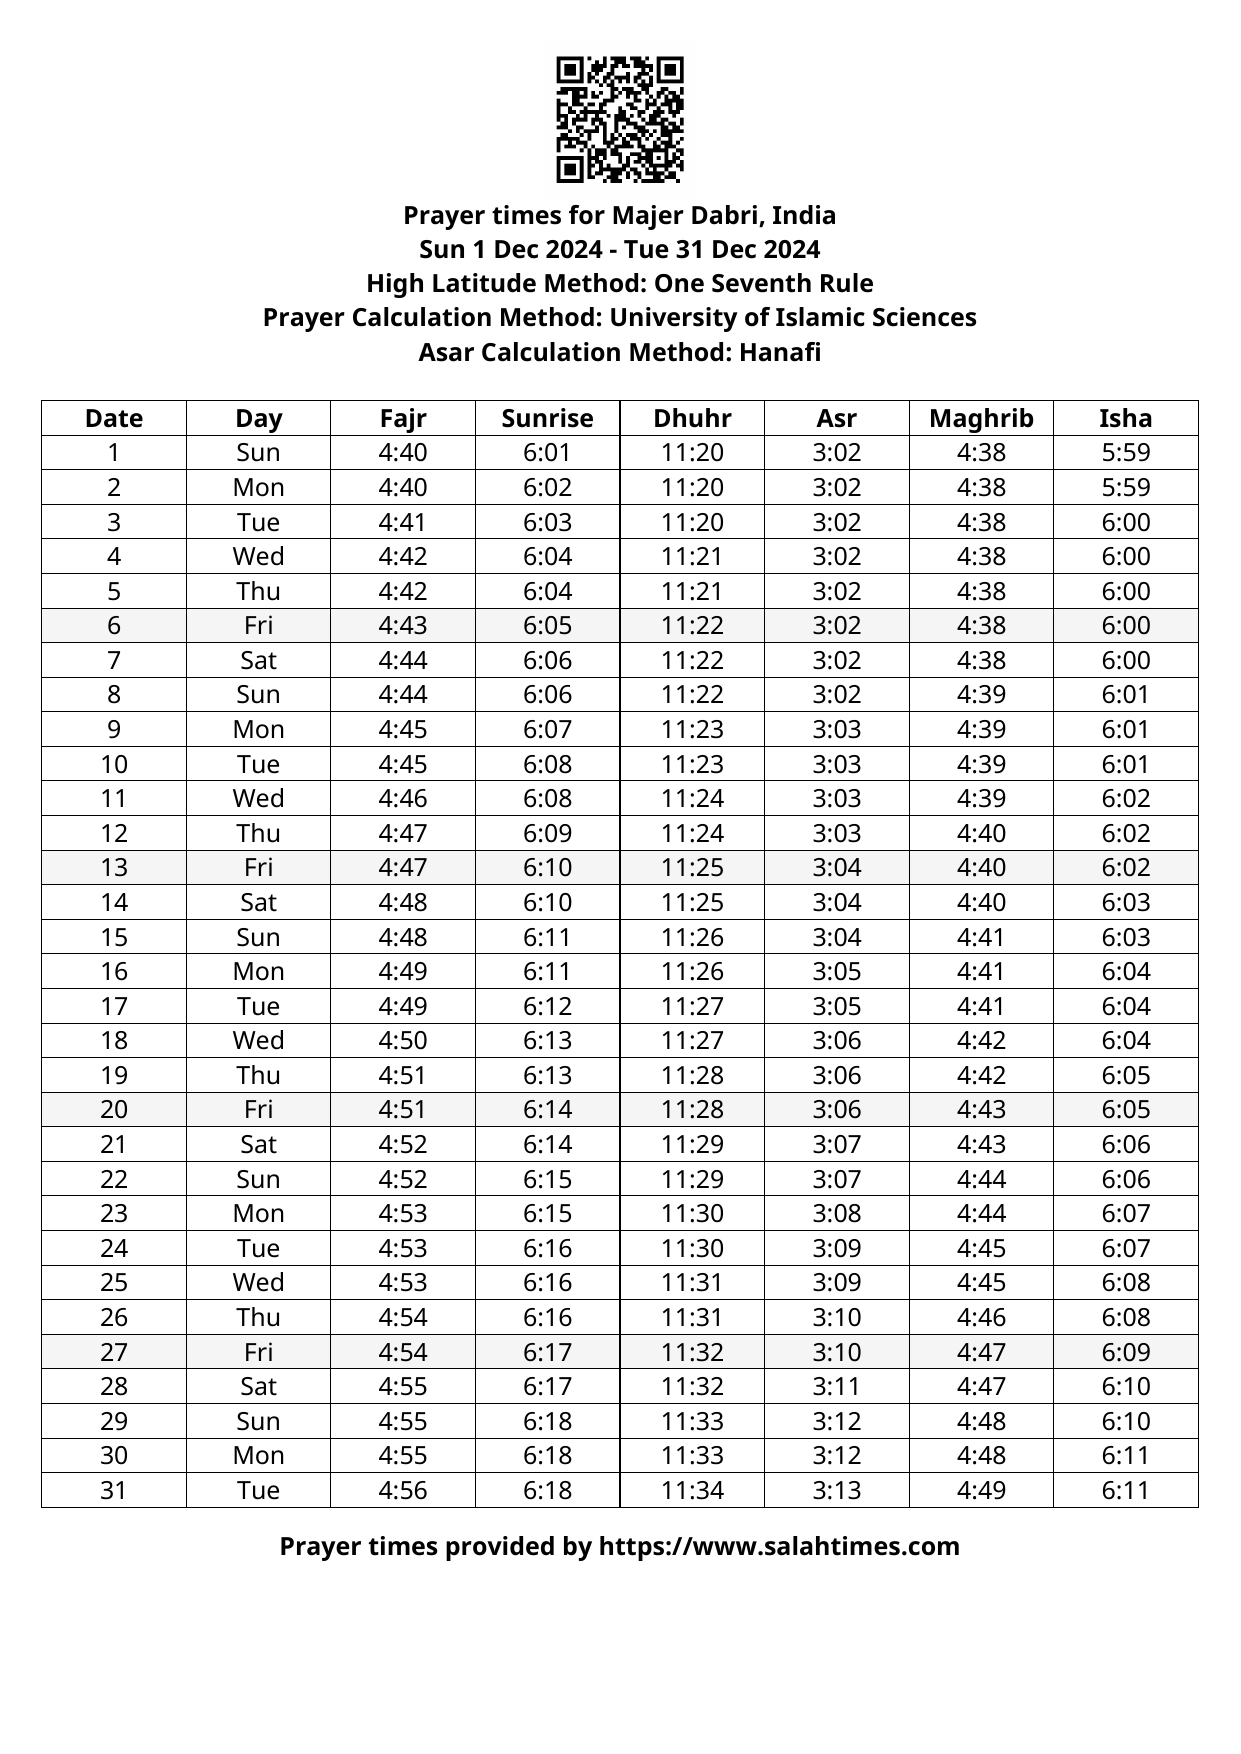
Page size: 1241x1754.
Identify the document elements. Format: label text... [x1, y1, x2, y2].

table_cell Sat [187, 643, 330, 677]
table_header Asr [765, 401, 909, 434]
table_cell 6:09 [1054, 1335, 1198, 1368]
table_cell 6:06 [1054, 1162, 1198, 1195]
table_cell 4:53 [331, 1196, 475, 1230]
table_cell 11:22 [621, 678, 764, 711]
table_cell 11:29 [621, 1162, 764, 1195]
table_cell 4:38 [910, 643, 1053, 677]
table_cell 11:27 [621, 1024, 764, 1057]
table_cell 6:14 [476, 1127, 619, 1161]
table_cell 4:48 [331, 920, 475, 953]
table_cell 3:08 [765, 1196, 909, 1230]
table_cell 11:32 [621, 1335, 764, 1368]
table_cell 3:02 [765, 470, 909, 504]
table_cell 4:38 [910, 574, 1053, 607]
table_cell 4:55 [331, 1439, 475, 1472]
table_cell Fri [187, 851, 330, 884]
table_cell 3:03 [765, 747, 909, 780]
table_cell 11:20 [621, 505, 764, 538]
table_cell 4:47 [910, 1335, 1053, 1368]
table_cell Tue [187, 1473, 330, 1507]
table_cell 4:49 [331, 989, 475, 1022]
table_cell Sat [187, 1127, 330, 1161]
table_cell 4:40 [910, 851, 1053, 884]
table_cell 6:00 [1054, 574, 1198, 607]
table_cell 4:41 [910, 920, 1053, 953]
table_cell 4:45 [331, 747, 475, 780]
table_cell 11:28 [621, 1058, 764, 1092]
table_cell Sun [187, 1162, 330, 1195]
table_cell 3:03 [765, 712, 909, 746]
table_cell Thu [187, 816, 330, 849]
table_cell 21 [42, 1127, 186, 1161]
table_cell 3:02 [765, 539, 909, 573]
table_cell 4:39 [910, 781, 1053, 815]
table_cell 27 [42, 1335, 186, 1368]
table_cell 4:54 [331, 1335, 475, 1368]
table_cell 15 [42, 920, 186, 953]
table_cell 31 [42, 1473, 186, 1507]
table_cell Fri [187, 1335, 330, 1368]
table_cell 6:03 [1054, 920, 1198, 953]
table_cell 11:28 [621, 1093, 764, 1126]
table_cell 11:26 [621, 920, 764, 953]
table_cell Tue [187, 1231, 330, 1264]
table_cell 3:09 [765, 1266, 909, 1299]
table_cell 4 [42, 539, 186, 573]
table_cell 3:09 [765, 1231, 909, 1264]
table_cell 6:04 [1054, 954, 1198, 988]
table_cell 6:05 [1054, 1058, 1198, 1092]
table_cell 11:22 [621, 643, 764, 677]
table_cell 19 [42, 1058, 186, 1092]
table_cell 3:02 [765, 609, 909, 642]
table_cell Sat [187, 1369, 330, 1403]
table_cell 6:00 [1054, 539, 1198, 573]
table_cell 4:39 [910, 747, 1053, 780]
table_cell 4:42 [910, 1024, 1053, 1057]
table_cell 6:18 [476, 1439, 619, 1472]
table_cell 5:59 [1054, 436, 1198, 469]
table_cell 6:11 [476, 920, 619, 953]
table_cell Thu [187, 1058, 330, 1092]
table_cell 3:13 [765, 1473, 909, 1507]
table_cell 3:12 [765, 1404, 909, 1437]
table_cell 3:03 [765, 781, 909, 815]
table_cell 6:07 [1054, 1196, 1198, 1230]
table_cell 6:16 [476, 1231, 619, 1264]
table_cell 4:42 [331, 539, 475, 573]
table_cell Fri [187, 1093, 330, 1126]
table_cell 4:49 [910, 1473, 1053, 1507]
table_cell Mon [187, 1439, 330, 1472]
table_cell 9 [42, 712, 186, 746]
table_cell 6:18 [476, 1473, 619, 1507]
table_header Day [187, 401, 330, 434]
table_cell 6:04 [1054, 989, 1198, 1022]
table_cell 6 [42, 609, 186, 642]
table_cell 11:26 [621, 954, 764, 988]
table_cell 11:24 [621, 816, 764, 849]
table_cell 6:08 [1054, 1266, 1198, 1299]
table_cell 4:42 [331, 574, 475, 607]
table_cell 11:31 [621, 1266, 764, 1299]
table_cell 4:51 [331, 1093, 475, 1126]
table_cell 6:01 [1054, 712, 1198, 746]
table_cell 18 [42, 1024, 186, 1057]
table_cell 30 [42, 1439, 186, 1472]
table_cell 3:02 [765, 505, 909, 538]
table_cell 3:11 [765, 1369, 909, 1403]
table_cell 6:04 [476, 539, 619, 573]
table_cell 3:07 [765, 1127, 909, 1161]
table_cell 16 [42, 954, 186, 988]
table_cell 6:11 [1054, 1439, 1198, 1472]
table_cell 4:44 [910, 1196, 1053, 1230]
table_cell 6:10 [476, 885, 619, 919]
table_cell 6:10 [1054, 1369, 1198, 1403]
table_cell 24 [42, 1231, 186, 1264]
table_cell 11:25 [621, 885, 764, 919]
table_cell 4:44 [331, 643, 475, 677]
table_cell 3:10 [765, 1300, 909, 1334]
table_cell 4:41 [910, 989, 1053, 1022]
table_cell 6:00 [1054, 609, 1198, 642]
table_cell 11:29 [621, 1127, 764, 1161]
table_cell 4:52 [331, 1162, 475, 1195]
table_cell 6:07 [1054, 1231, 1198, 1264]
table_cell 6:06 [476, 643, 619, 677]
table_cell 4:55 [331, 1369, 475, 1403]
table_cell 3:04 [765, 920, 909, 953]
table_cell 4:45 [910, 1266, 1053, 1299]
table_cell Tue [187, 747, 330, 780]
table_cell 11:20 [621, 470, 764, 504]
table_cell 11:33 [621, 1439, 764, 1472]
table_header Fajr [331, 401, 475, 434]
table_cell 4:56 [331, 1473, 475, 1507]
table_cell Tue [187, 505, 330, 538]
table_cell Wed [187, 1266, 330, 1299]
table_cell 4:46 [331, 781, 475, 815]
table_cell 4:52 [331, 1127, 475, 1161]
table_cell 4:47 [910, 1369, 1053, 1403]
table_cell 13 [42, 851, 186, 884]
table_cell 4:38 [910, 539, 1053, 573]
table_cell 3:04 [765, 851, 909, 884]
table_cell 23 [42, 1196, 186, 1230]
table_cell 4:44 [910, 1162, 1053, 1195]
table_cell 6:01 [476, 436, 619, 469]
table_cell 4:38 [910, 609, 1053, 642]
table_cell 3:07 [765, 1162, 909, 1195]
table_cell 4:38 [910, 470, 1053, 504]
table_cell 6:07 [476, 712, 619, 746]
table_cell 4:53 [331, 1231, 475, 1264]
table_cell Sun [187, 1404, 330, 1437]
table_cell 6:11 [1054, 1473, 1198, 1507]
table_header Sunrise [476, 401, 619, 434]
table_cell 4:51 [331, 1058, 475, 1092]
table_cell Mon [187, 470, 330, 504]
table_cell Mon [187, 954, 330, 988]
table_cell 3:06 [765, 1024, 909, 1057]
table_cell 4:39 [910, 712, 1053, 746]
table_cell 6:02 [1054, 816, 1198, 849]
table_cell 6:06 [476, 678, 619, 711]
table_cell 6:02 [476, 470, 619, 504]
table_cell 6:02 [1054, 781, 1198, 815]
table_cell 4:54 [331, 1300, 475, 1334]
table_cell 12 [42, 816, 186, 849]
text High Latitude Method: One Seventh Rule [42, 266, 1198, 300]
table_cell 25 [42, 1266, 186, 1299]
table_cell 6:15 [476, 1196, 619, 1230]
table_cell 11 [42, 781, 186, 815]
table_header Date [42, 401, 186, 434]
table_cell 28 [42, 1369, 186, 1403]
table_cell Mon [187, 712, 330, 746]
table_cell 14 [42, 885, 186, 919]
table_cell 4:40 [331, 470, 475, 504]
table_cell 4:55 [331, 1404, 475, 1437]
table_cell 5 [42, 574, 186, 607]
table_header Maghrib [910, 401, 1053, 434]
table_cell 10 [42, 747, 186, 780]
table_cell 3:12 [765, 1439, 909, 1472]
table_cell 4:49 [331, 954, 475, 988]
table_cell 3:05 [765, 954, 909, 988]
table_cell 11:21 [621, 539, 764, 573]
table_cell 6:04 [476, 574, 619, 607]
table_cell 6:13 [476, 1058, 619, 1092]
table_cell 11:32 [621, 1369, 764, 1403]
table_cell 11:22 [621, 609, 764, 642]
table_cell 4:38 [910, 505, 1053, 538]
table_cell 3:04 [765, 885, 909, 919]
table_cell 1 [42, 436, 186, 469]
table_cell 11:27 [621, 989, 764, 1022]
table_cell Sun [187, 678, 330, 711]
table_cell 6:00 [1054, 643, 1198, 677]
table_cell 11:23 [621, 712, 764, 746]
table_cell 3:06 [765, 1058, 909, 1092]
table_cell 4:40 [910, 885, 1053, 919]
table_cell 11:34 [621, 1473, 764, 1507]
table_cell 3:02 [765, 643, 909, 677]
table_cell 4:43 [910, 1127, 1053, 1161]
table_cell 6:11 [476, 954, 619, 988]
table_cell 4:48 [910, 1404, 1053, 1437]
table_cell 11:30 [621, 1196, 764, 1230]
table_cell 6:18 [476, 1404, 619, 1437]
table_cell Fri [187, 609, 330, 642]
table_cell 6:13 [476, 1024, 619, 1057]
table_cell 6:03 [476, 505, 619, 538]
text Prayer times for Majer Dabri, India [42, 198, 1198, 232]
table_cell 4:43 [910, 1093, 1053, 1126]
table_cell 3:05 [765, 989, 909, 1022]
table_cell 6:16 [476, 1300, 619, 1334]
table_cell Mon [187, 1196, 330, 1230]
table_cell Tue [187, 989, 330, 1022]
table_cell 4:41 [910, 954, 1053, 988]
table_cell Sat [187, 885, 330, 919]
table_cell Thu [187, 1300, 330, 1334]
table_cell 4:46 [910, 1300, 1053, 1334]
table_cell 6:09 [476, 816, 619, 849]
table_cell Wed [187, 781, 330, 815]
table_cell 6:06 [1054, 1127, 1198, 1161]
table_cell 6:10 [476, 851, 619, 884]
table_cell 4:47 [331, 851, 475, 884]
table_cell 6:14 [476, 1093, 619, 1126]
table_cell 4:48 [910, 1439, 1053, 1472]
text Prayer Calculation Method: University of Islamic Sciences [42, 300, 1198, 334]
table_cell 11:30 [621, 1231, 764, 1264]
table_cell 4:39 [910, 678, 1053, 711]
table_cell 20 [42, 1093, 186, 1126]
table_cell 4:42 [910, 1058, 1053, 1092]
table_cell 6:02 [1054, 851, 1198, 884]
table_cell 6:15 [476, 1162, 619, 1195]
table_cell 6:08 [476, 747, 619, 780]
table_cell 17 [42, 989, 186, 1022]
table_cell 11:24 [621, 781, 764, 815]
table_cell 6:03 [1054, 885, 1198, 919]
table_cell 6:05 [1054, 1093, 1198, 1126]
table_cell 4:53 [331, 1266, 475, 1299]
table_cell 6:05 [476, 609, 619, 642]
table_cell 6:17 [476, 1369, 619, 1403]
table_cell 4:48 [331, 885, 475, 919]
table_cell 3:02 [765, 678, 909, 711]
table_cell Wed [187, 539, 330, 573]
table_cell 3:02 [765, 574, 909, 607]
table_cell 6:01 [1054, 678, 1198, 711]
table_cell 5:59 [1054, 470, 1198, 504]
table_cell 4:50 [331, 1024, 475, 1057]
table_cell 8 [42, 678, 186, 711]
text Asar Calculation Method: Hanafi [42, 334, 1198, 368]
table_cell 6:16 [476, 1266, 619, 1299]
table_cell 4:38 [910, 436, 1053, 469]
table_header Dhuhr [621, 401, 764, 434]
table_cell 11:33 [621, 1404, 764, 1437]
table_cell 6:00 [1054, 505, 1198, 538]
table_cell 6:01 [1054, 747, 1198, 780]
table_cell 6:12 [476, 989, 619, 1022]
table_cell 11:31 [621, 1300, 764, 1334]
table_cell 29 [42, 1404, 186, 1437]
table_cell 4:45 [331, 712, 475, 746]
table_cell Thu [187, 574, 330, 607]
text Sun 1 Dec 2024 - Tue 31 Dec 2024 [42, 232, 1198, 266]
table_cell Sun [187, 436, 330, 469]
table_cell 11:20 [621, 436, 764, 469]
table_cell 22 [42, 1162, 186, 1195]
table_cell 11:21 [621, 574, 764, 607]
table_cell 6:08 [1054, 1300, 1198, 1334]
table_cell 3:10 [765, 1335, 909, 1368]
table_cell Wed [187, 1024, 330, 1057]
table_cell 3:02 [765, 436, 909, 469]
table_cell 11:23 [621, 747, 764, 780]
table_cell 4:41 [331, 505, 475, 538]
table_cell 4:44 [331, 678, 475, 711]
table_cell 4:47 [331, 816, 475, 849]
table_cell 4:40 [910, 816, 1053, 849]
table_cell 6:17 [476, 1335, 619, 1368]
text Prayer times provided by https://www.salahtimes.com [42, 1528, 1198, 1563]
table_cell 6:10 [1054, 1404, 1198, 1437]
table_cell 6:04 [1054, 1024, 1198, 1057]
table_cell 3:03 [765, 816, 909, 849]
picture [542, 41, 699, 198]
table_cell 7 [42, 643, 186, 677]
table_cell 3 [42, 505, 186, 538]
table_header Isha [1054, 401, 1198, 434]
table_cell 2 [42, 470, 186, 504]
table_cell 26 [42, 1300, 186, 1334]
table_cell 4:43 [331, 609, 475, 642]
table_cell 6:08 [476, 781, 619, 815]
table_cell 4:40 [331, 436, 475, 469]
table_cell 11:25 [621, 851, 764, 884]
table_cell Sun [187, 920, 330, 953]
table_cell 4:45 [910, 1231, 1053, 1264]
table_cell 3:06 [765, 1093, 909, 1126]
